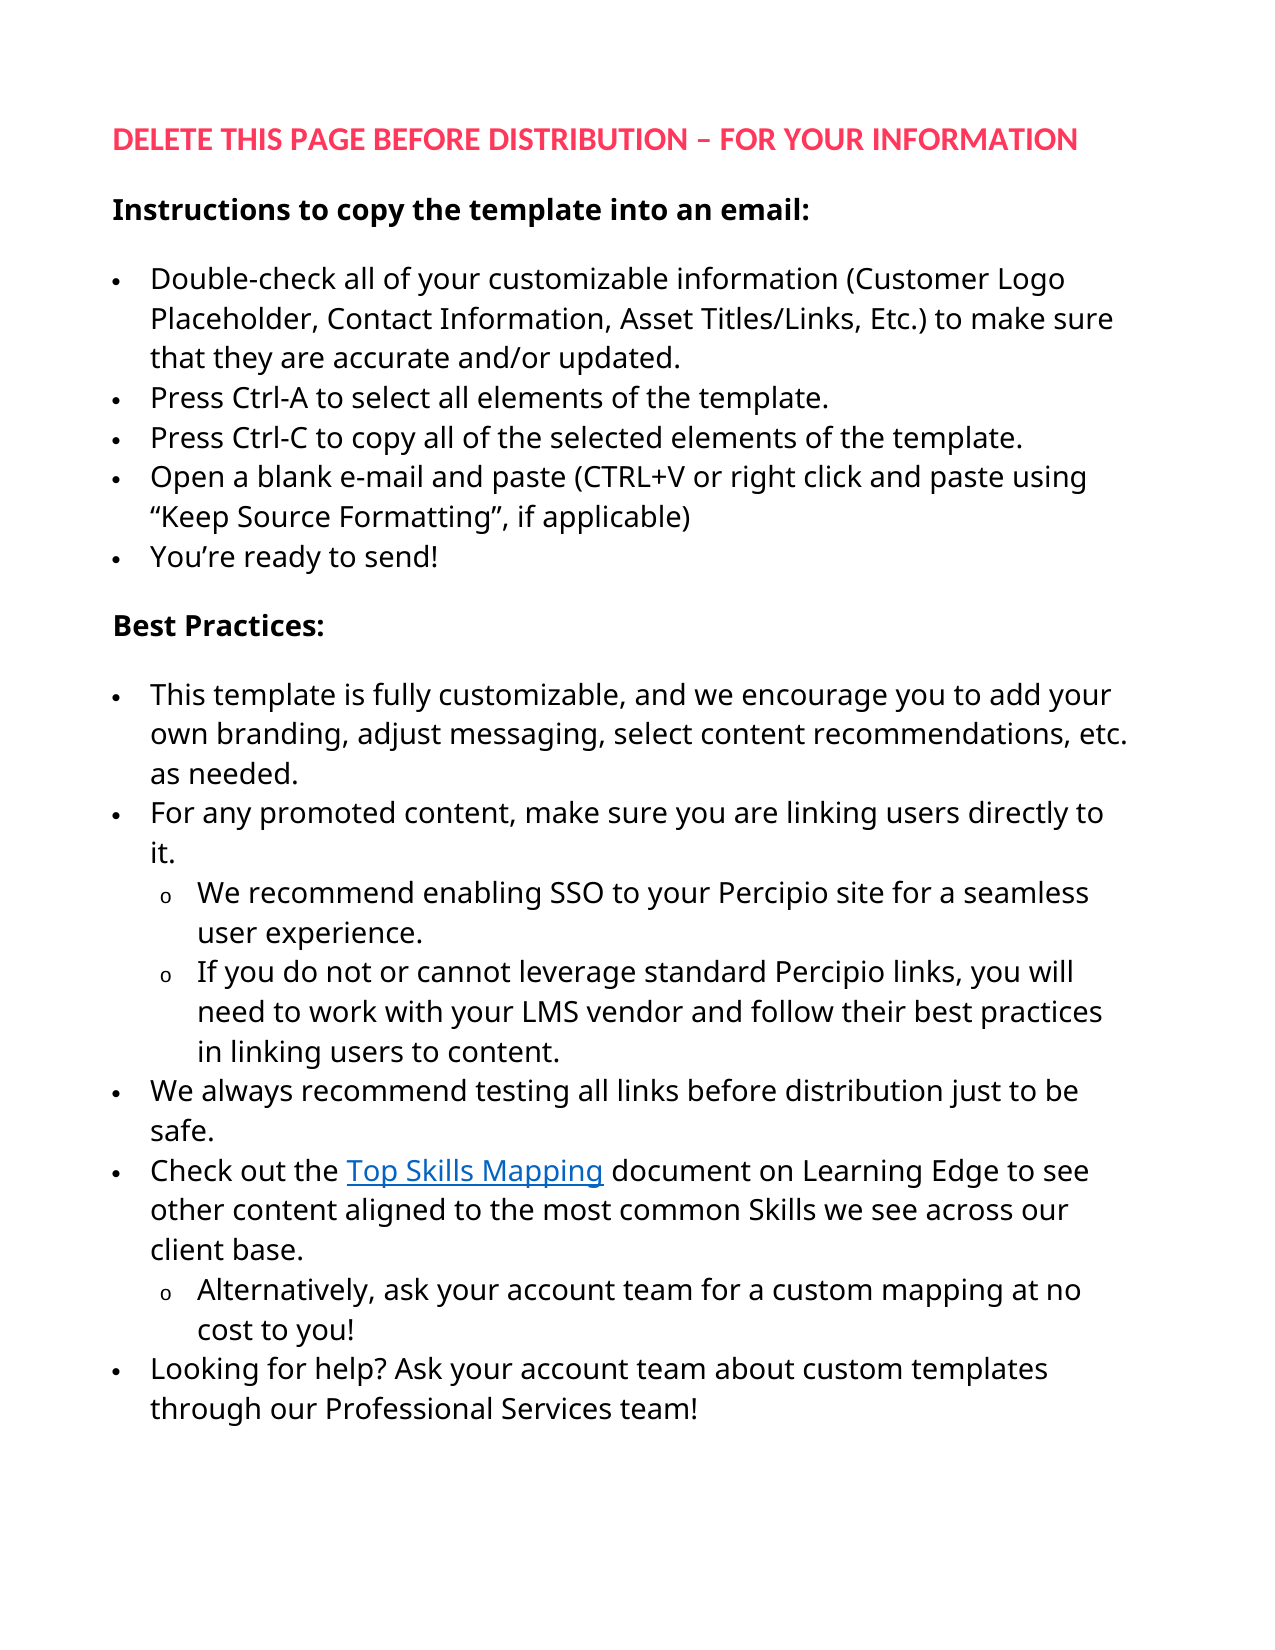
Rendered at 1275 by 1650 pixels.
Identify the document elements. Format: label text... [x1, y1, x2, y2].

list Looking for help? Ask your account team about custom templates through our Professional Services team! [112, 1348, 1134, 1428]
text Best Practices: [112, 605, 1134, 644]
list We recommend enabling SSO to your Percipio site for a seamless user experience. [159, 872, 1134, 952]
list Open a blank e-mail and paste (CTRL+V or right click and paste using “Keep Source Formatting”, if applicable) [112, 457, 1134, 536]
list Press Ctrl-C to copy all of the selected elements of the template. [112, 417, 1134, 457]
list You’re ready to send! [112, 536, 1134, 576]
list If you do not or cannot leverage standard Percipio links, you will need to work with your LMS vendor and follow their best practices in linking users to content. [159, 952, 1134, 1071]
list For any promoted content, make sure you are linking users directly to it. [112, 793, 1134, 872]
list We always recommend testing all links before distribution just to be safe. [112, 1071, 1134, 1150]
list This template is fully customizable, and we encourage you to add your own branding, adjust messaging, select content recommendations, etc. as needed. [112, 674, 1134, 793]
list Double-check all of your customizable information (Customer Logo Placeholder, Contact Information, Asset Titles/Links, Etc.) to make sure that they are accurate and/or updated. [112, 258, 1134, 377]
list Check out the Top Skills Mapping document on Learning Edge to see other content aligned to the most common Skills we see across our client base. [112, 1150, 1134, 1269]
text Instructions to copy the template into an email: [112, 189, 1134, 229]
list Alternatively, ask your account team for a custom mapping at no cost to you! [159, 1269, 1134, 1348]
list Press Ctrl-A to select all elements of the template. [112, 377, 1134, 417]
text DELETE THIS PAGE BEFORE DISTRIBUTION – FOR YOUR INFORMATION [112, 118, 1134, 159]
